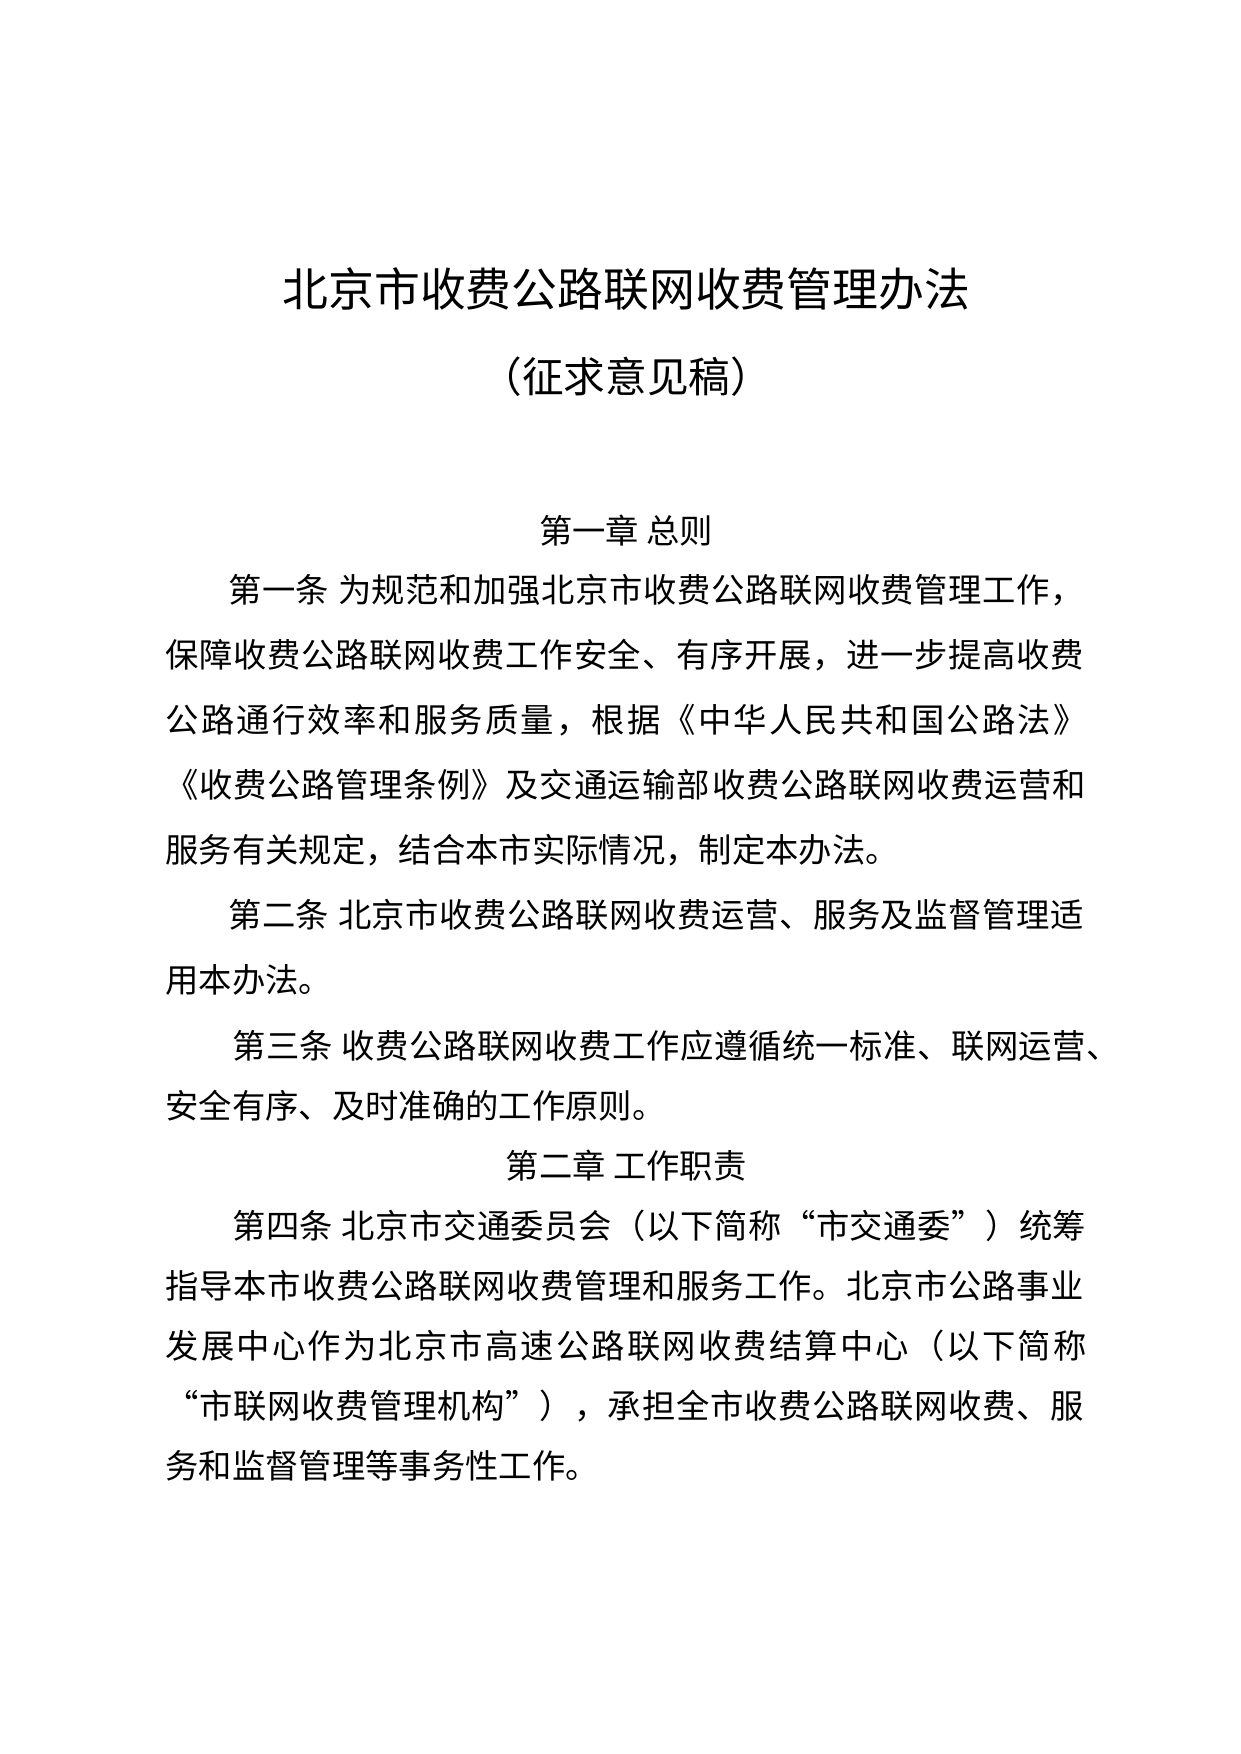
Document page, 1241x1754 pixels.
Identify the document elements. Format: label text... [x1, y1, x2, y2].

text 第一条 为规范和加强北京市收费公路联网收费管理工作，保障收费公路联网收费工作安全、有序开展，进一步提高收费公路通行效率和服务质量，根据《中华人民共和国公路法》《收费公路管理条例》及交通运输部收费公路联网收费运营和服务有关规定，结合本市实际情况，制定本办法。 [165, 556, 1087, 881]
text 第二条 北京市收费公路联网收费运营、服务及监督管理适用本办法。 [165, 881, 1087, 1011]
text 第三条 收费公路联网收费工作应遵循统一标准、联网运营、安全有序、及时准确的工作原则。 [165, 1011, 1087, 1131]
subtitle （征求意见稿） [165, 345, 1087, 404]
subtitle 第二章 工作职责 [165, 1131, 1087, 1191]
subtitle 第一章 总则 [165, 496, 1087, 556]
text 第四条 北京市交通委员会（以下简称“市交通委”）统筹指导本市收费公路联网收费管理和服务工作。北京市公路事业发展中心作为北京市高速公路联网收费结算中心（以下简称“市联网收费管理机构”），承担全市收费公路联网收费、服务和监督管理等事务性工作。 [165, 1191, 1087, 1491]
subtitle 北京市收费公路联网收费管理办法 [165, 260, 1087, 318]
